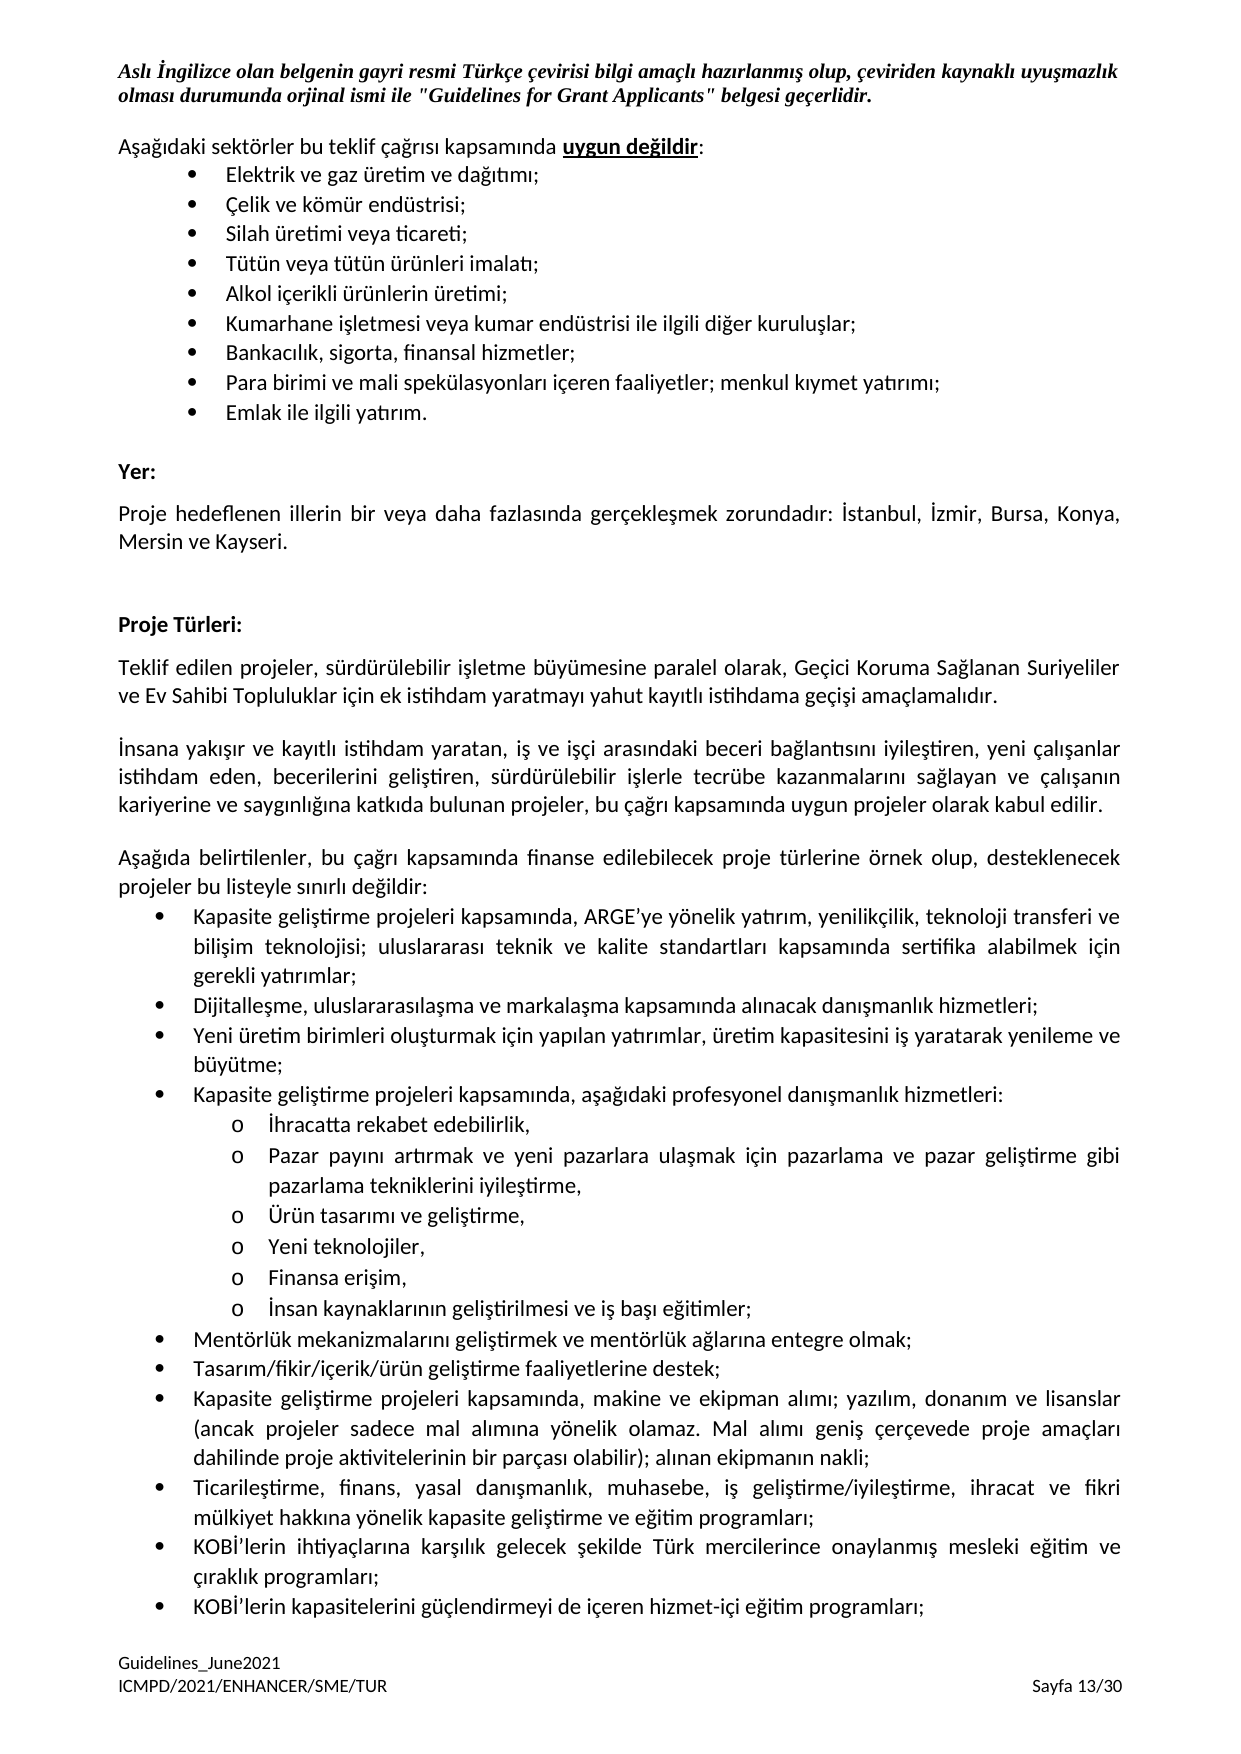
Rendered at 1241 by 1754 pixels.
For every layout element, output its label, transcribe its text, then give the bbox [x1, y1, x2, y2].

list Pazar payını artırmak ve yeni pazarlara ulaşmak için pazarlama ve pazar geliştirme gibi pazarlama tekniklerini iyileştirme, [231, 1141, 1122, 1200]
list KOBİ’lerin kapasitelerini güçlendirmeyi de içeren hizmet-içi eğitim programları; [156, 1592, 1122, 1620]
text Proje hedeflenen illerin bir veya daha fazlasında gerçekleşmek zorundadır: İstanbul, İzmir, Bursa, Konya, Mersin ve Kayseri. [118, 499, 1122, 555]
list Mentörlük mekanizmalarını geliştirmek ve mentörlük ağlarına entegre olmak; [156, 1325, 1122, 1353]
list Kapasite geliştirme projeleri kapsamında, makine ve ekipman alımı; yazılım, donanım ve lisanslar (ancak projeler sadece mal alımına yönelik olamaz. Mal alımı geniş çerçevede proje amaçları dahilinde proje aktivitelerinin bir parçası olabilir); alınan ekipmanın nakli; [156, 1384, 1122, 1471]
list Kumarhane işletmesi veya kumar endüstrisi ile ilgili diğer kuruluşlar; [188, 309, 1122, 337]
list Finansa erişim, [231, 1263, 1122, 1292]
list KOBİ’lerin ihtiyaçlarına karşılık gelecek şekilde Türk mercilerince onaylanmış mesleki eğitim ve çıraklık programları; [156, 1532, 1122, 1590]
list Para birimi ve mali spekülasyonları içeren faaliyetler; menkul kıymet yatırımı; [188, 368, 1122, 396]
text Aşağıdaki sektörler bu teklif çağrısı kapsamında uygun değildir: [118, 132, 1122, 160]
list Silah üretimi veya ticareti; [188, 219, 1122, 248]
list Tütün veya tütün ürünleri imalatı; [188, 249, 1122, 277]
list Kapasite geliştirme projeleri kapsamında, aşağıdaki profesyonel danışmanlık hizmetleri: [156, 1080, 1122, 1108]
list Bankacılık, sigorta, finansal hizmetler; [188, 338, 1122, 366]
list İhracatta rekabet edebilirlik, [231, 1110, 1122, 1139]
list Çelik ve kömür endüstrisi; [188, 190, 1122, 218]
list Kapasite geliştirme projeleri kapsamında, ARGE’ye yönelik yatırım, yenilikçilik, teknoloji transferi ve bilişim teknolojisi; uluslararası teknik ve kalite standartları kapsamında sertifika alabilmek için gerekli yatırımlar; [156, 902, 1122, 989]
text Aşağıda belirtilenler, bu çağrı kapsamında finanse edilebilecek proje türlerine örnek olup, desteklenecek projeler bu listeyle sınırlı değildir: [118, 843, 1122, 901]
list Alkol içerikli ürünlerin üretimi; [188, 279, 1122, 307]
list Yeni üretim birimleri oluşturmak için yapılan yatırımlar, üretim kapasitesini iş yaratarak yenileme ve büyütme; [156, 1021, 1122, 1079]
list Dijitalleşme, uluslararasılaşma ve markalaşma kapsamında alınacak danışmanlık hizmetleri; [156, 991, 1122, 1019]
text Proje Türleri: [118, 611, 1122, 638]
list Elektrik ve gaz üretim ve dağıtımı; [188, 160, 1122, 188]
list İnsan kaynaklarının geliştirilmesi ve iş başı eğitimler; [231, 1294, 1122, 1323]
list Emlak ile ilgili yatırım. [188, 398, 1122, 426]
text İnsana yakışır ve kayıtlı istihdam yaratan, iş ve işçi arasındaki beceri bağlantısını iyileştiren, yeni çalışanlar istihdam eden, becerilerini geliştiren, sürdürülebilir işlerle tecrübe kazanmalarını sağlayan ve çalışanın kariyerine ve saygınlığına katkıda bulunan projeler, bu çağrı kapsamında uygun projeler olarak kabul edilir. [118, 734, 1122, 818]
text Teklif edilen projeler, sürdürülebilir işletme büyümesine paralel olarak, Geçici Koruma Sağlanan Suriyeliler ve Ev Sahibi Topluluklar için ek istihdam yaratmayı yahut kayıtlı istihdama geçişi amaçlamalıdır. [118, 653, 1122, 709]
list Ticarileştirme, finans, yasal danışmanlık, muhasebe, iş geliştirme/iyileştirme, ihracat ve fikri mülkiyet hakkına yönelik kapasite geliştirme ve eğitim programları; [156, 1473, 1122, 1531]
list Yeni teknolojiler, [231, 1232, 1122, 1261]
list Ürün tasarımı ve geliştirme, [231, 1201, 1122, 1231]
list Tasarım/fikir/içerik/ürün geliştirme faaliyetlerine destek; [156, 1354, 1122, 1382]
text Yer: [118, 457, 1122, 485]
